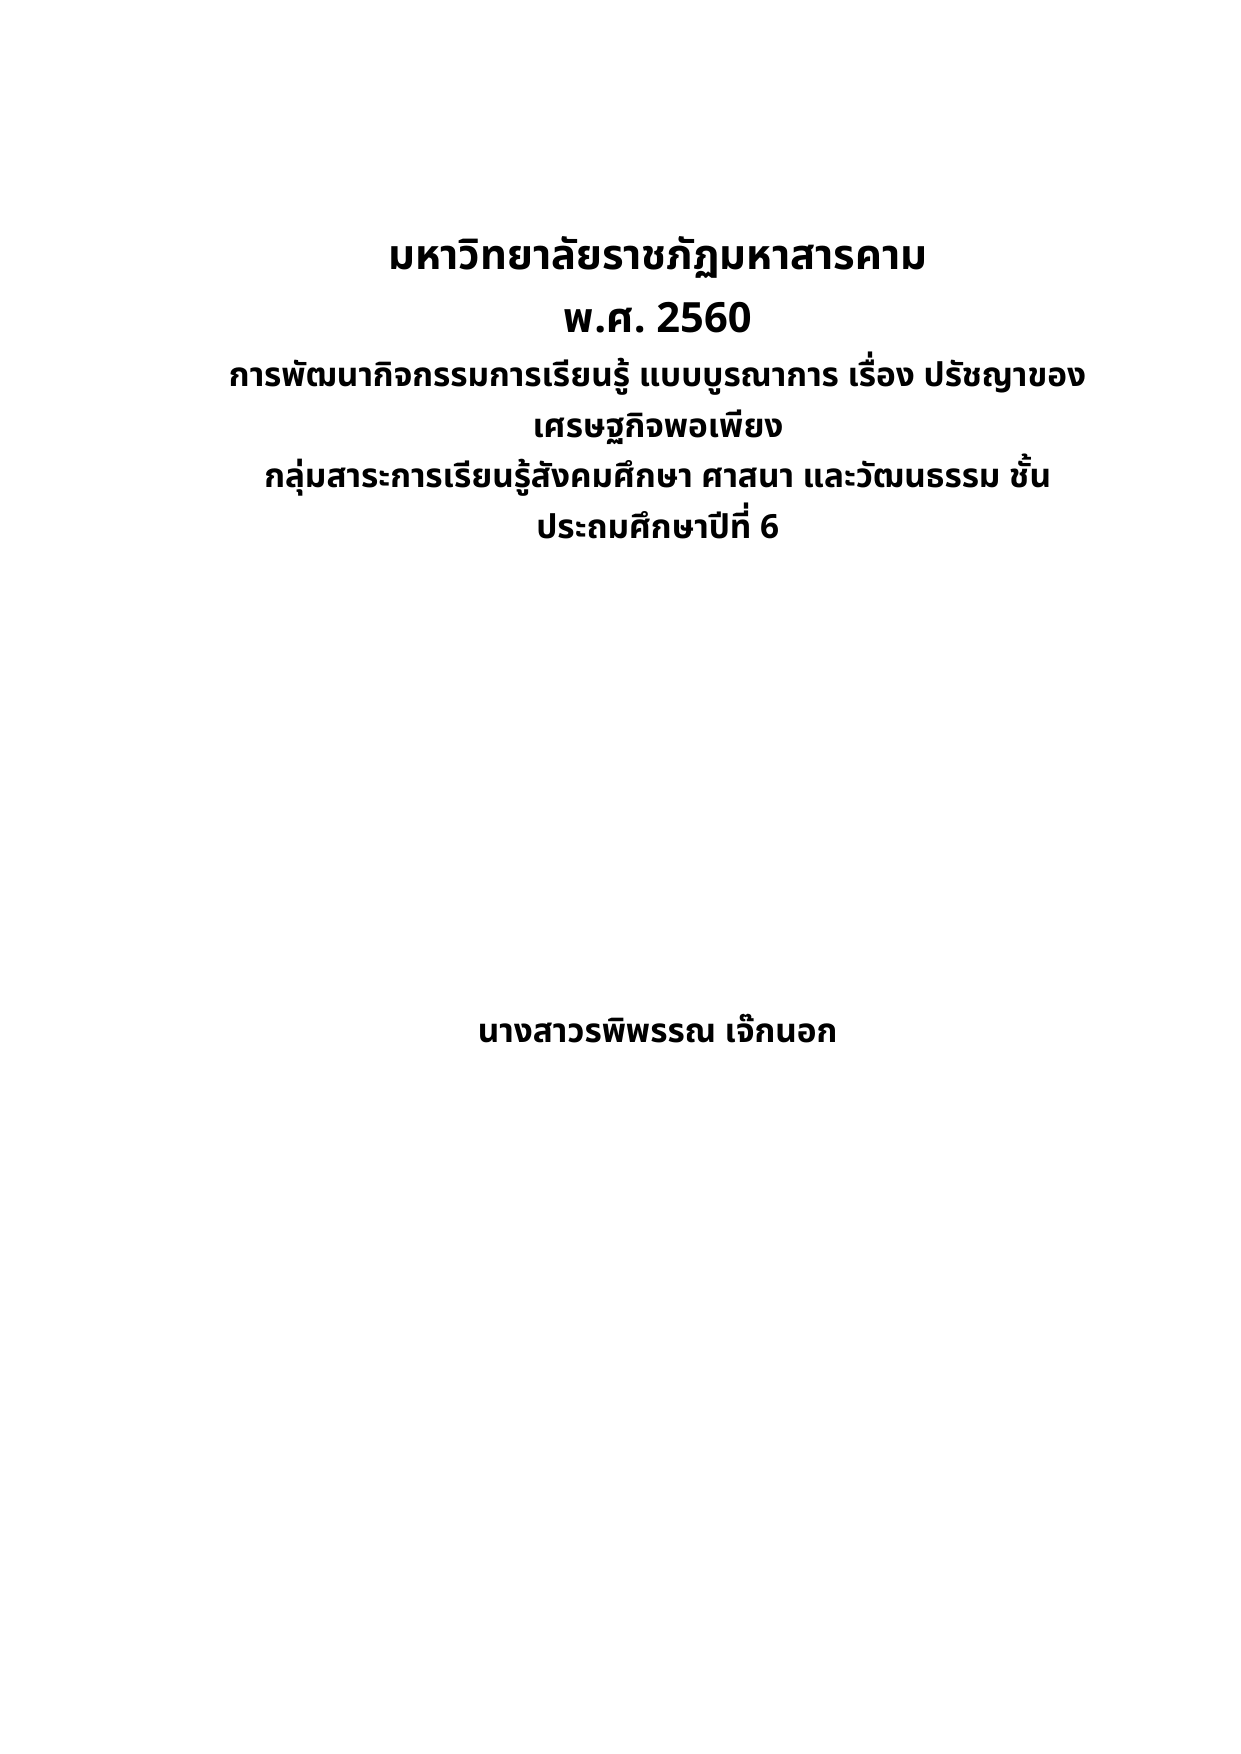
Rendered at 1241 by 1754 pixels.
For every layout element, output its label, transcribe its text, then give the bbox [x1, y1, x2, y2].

text พ.ศ. 2560 [225, 288, 1090, 351]
text การพัฒนากิจกรรมการเรียนรู้ แบบบูรณาการ เรื่อง ปรัชญาของเศรษฐกิจพอเพียง [225, 351, 1090, 452]
text มหาวิทยาลัยราชภัฏมหาสารคาม [225, 225, 1090, 288]
text นางสาวรพิพรรณ เจ๊กนอก [225, 1007, 1090, 1058]
text กลุ่มสาระการเรียนรู้สังคมศึกษา ศาสนา และวัฒนธรรม ชั้นประถมศึกษาปีที่ 6 [225, 452, 1090, 553]
